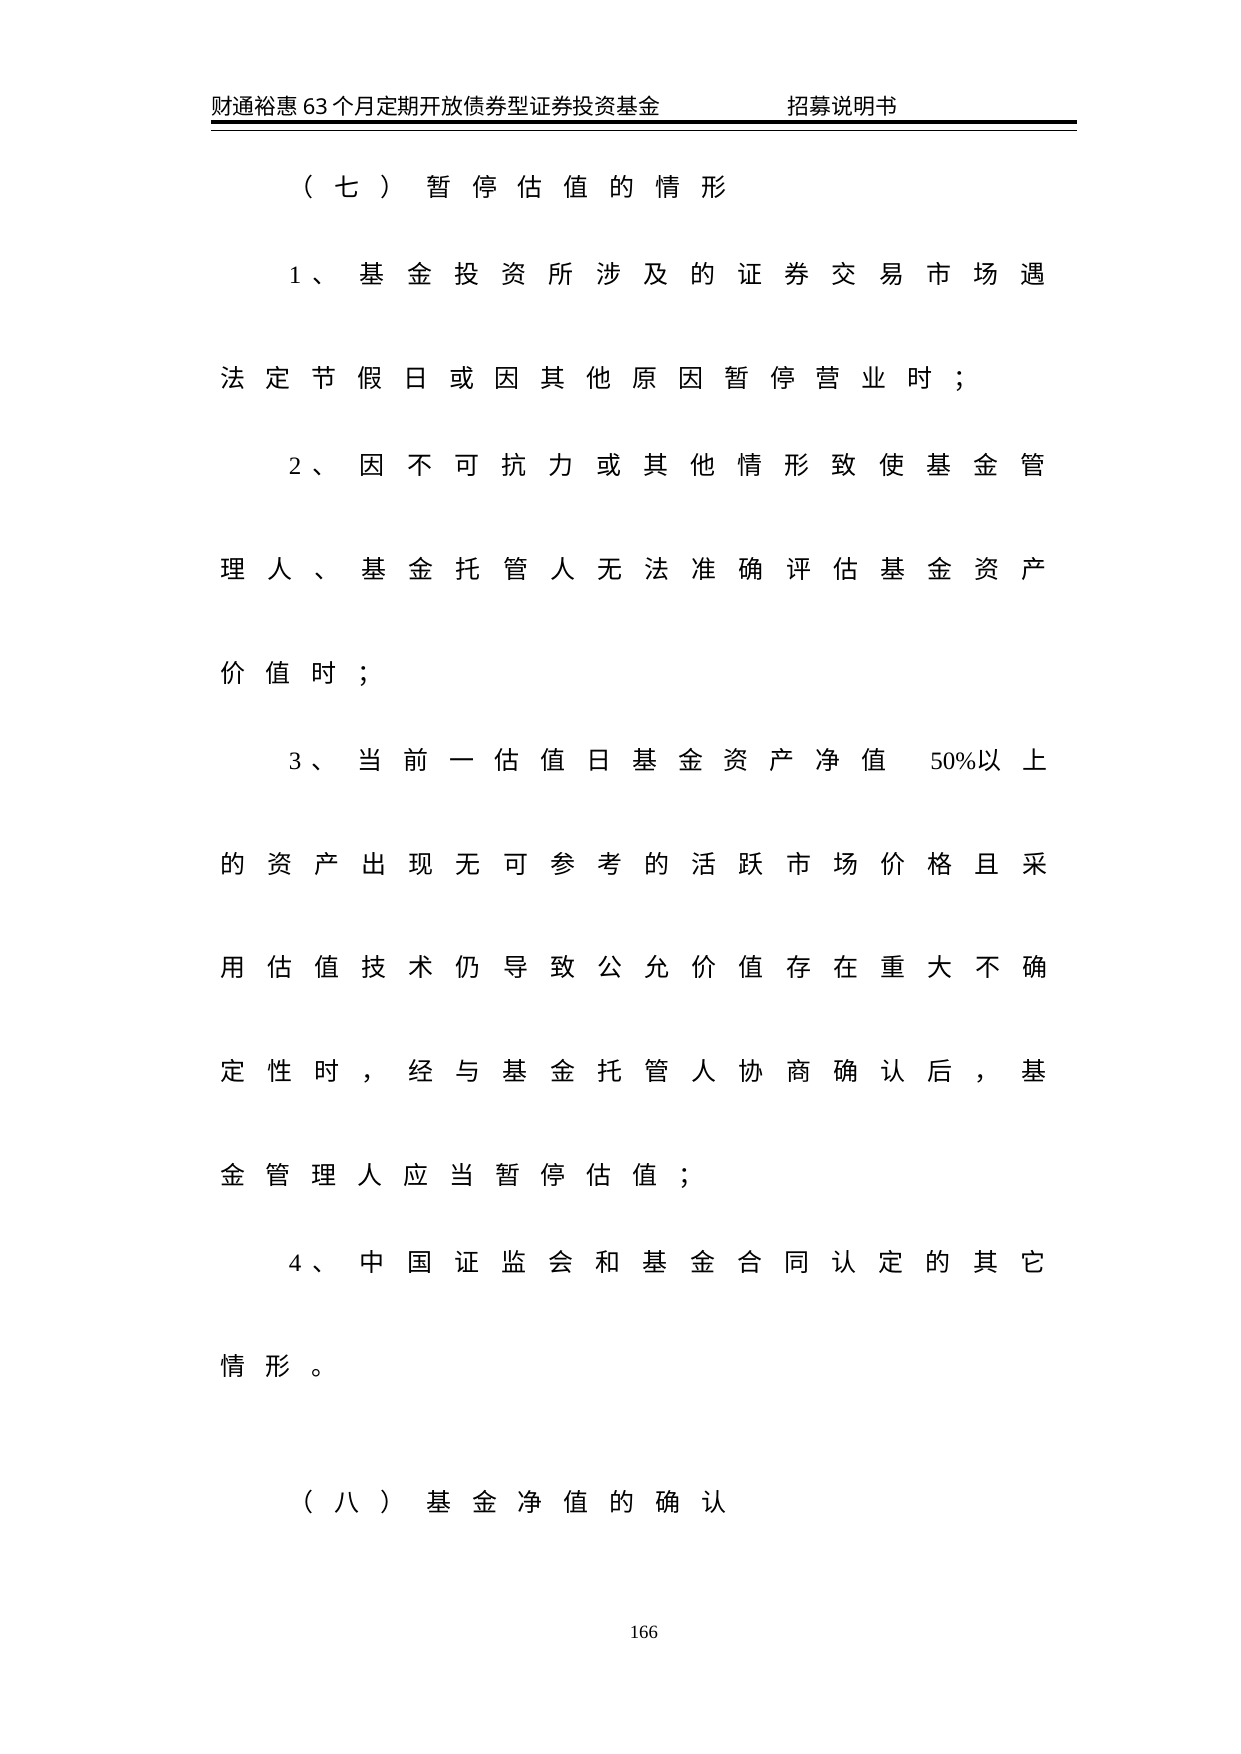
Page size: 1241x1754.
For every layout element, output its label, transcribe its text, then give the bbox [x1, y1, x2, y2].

text （七）暂停估值的情形 [220, 151, 1068, 220]
text （八）基金净值的确认 [220, 1466, 1068, 1535]
text 2、因不可抗力或其他情形致使基金管理人、基金托管人无法准确评估基金资产价值时； [220, 429, 1068, 706]
text 3、当前一估值日基金资产净值 50%以上的资产出现无可参考的活跃市场价格且采用估值技术仍导致公允价值存在重大不确定性时，经与基金托管人协商确认后，基金管理人应当暂停估值； [220, 724, 1068, 1208]
text 1、基金投资所涉及的证券交易市场遇法定节假日或因其他原因暂停营业时； [220, 238, 1068, 411]
text 4、中国证监会和基金合同认定的其它情形。 [220, 1226, 1068, 1399]
